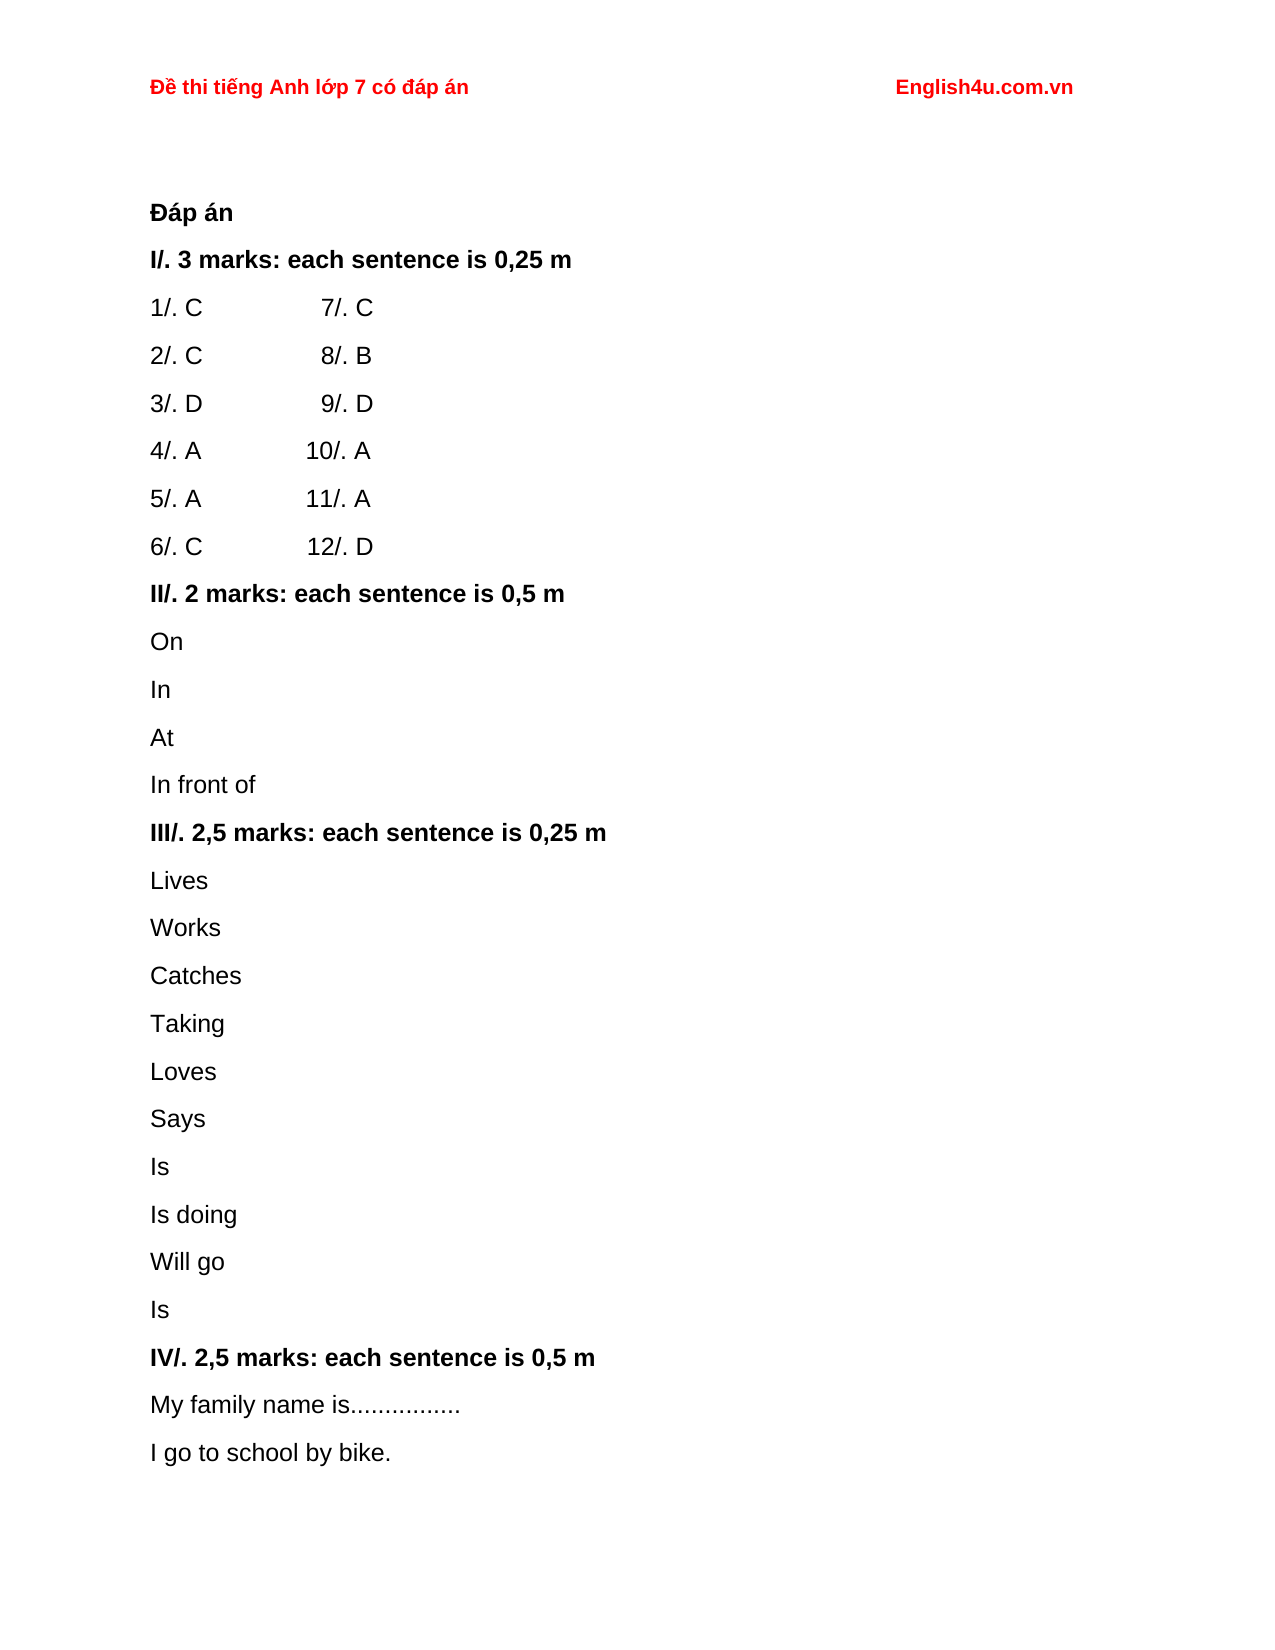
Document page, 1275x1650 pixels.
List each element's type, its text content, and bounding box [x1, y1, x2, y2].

text Is [150, 1152, 1125, 1181]
text In [150, 675, 1125, 703]
text Lives [150, 866, 1125, 894]
text Catches [150, 961, 1125, 990]
text I go to school by bike. [150, 1438, 1125, 1467]
text On [150, 627, 1125, 656]
text Đáp án [150, 198, 1125, 226]
text 5/. A 11/. A [150, 484, 1125, 513]
text 6/. C 12/. D [150, 532, 1125, 560]
text In front of [150, 770, 1125, 799]
text Works [150, 913, 1125, 942]
text Is doing [150, 1199, 1125, 1228]
text Is [150, 1295, 1125, 1324]
text My family name is................ [150, 1390, 1125, 1419]
text Taking [150, 1009, 1125, 1037]
text At [150, 722, 1125, 751]
text 4/. A 10/. A [150, 436, 1125, 465]
text Says [150, 1104, 1125, 1133]
text 1/. C 7/. C [150, 293, 1125, 322]
text Loves [150, 1056, 1125, 1085]
text IV/. 2,5 marks: each sentence is 0,5 m [150, 1343, 1125, 1371]
text Will go [150, 1247, 1125, 1276]
text III/. 2,5 marks: each sentence is 0,25 m [150, 818, 1125, 847]
text 2/. C 8/. B [150, 341, 1125, 369]
text 3/. D 9/. D [150, 388, 1125, 417]
text II/. 2 marks: each sentence is 0,5 m [150, 579, 1125, 608]
text I/. 3 marks: each sentence is 0,25 m [150, 245, 1125, 274]
